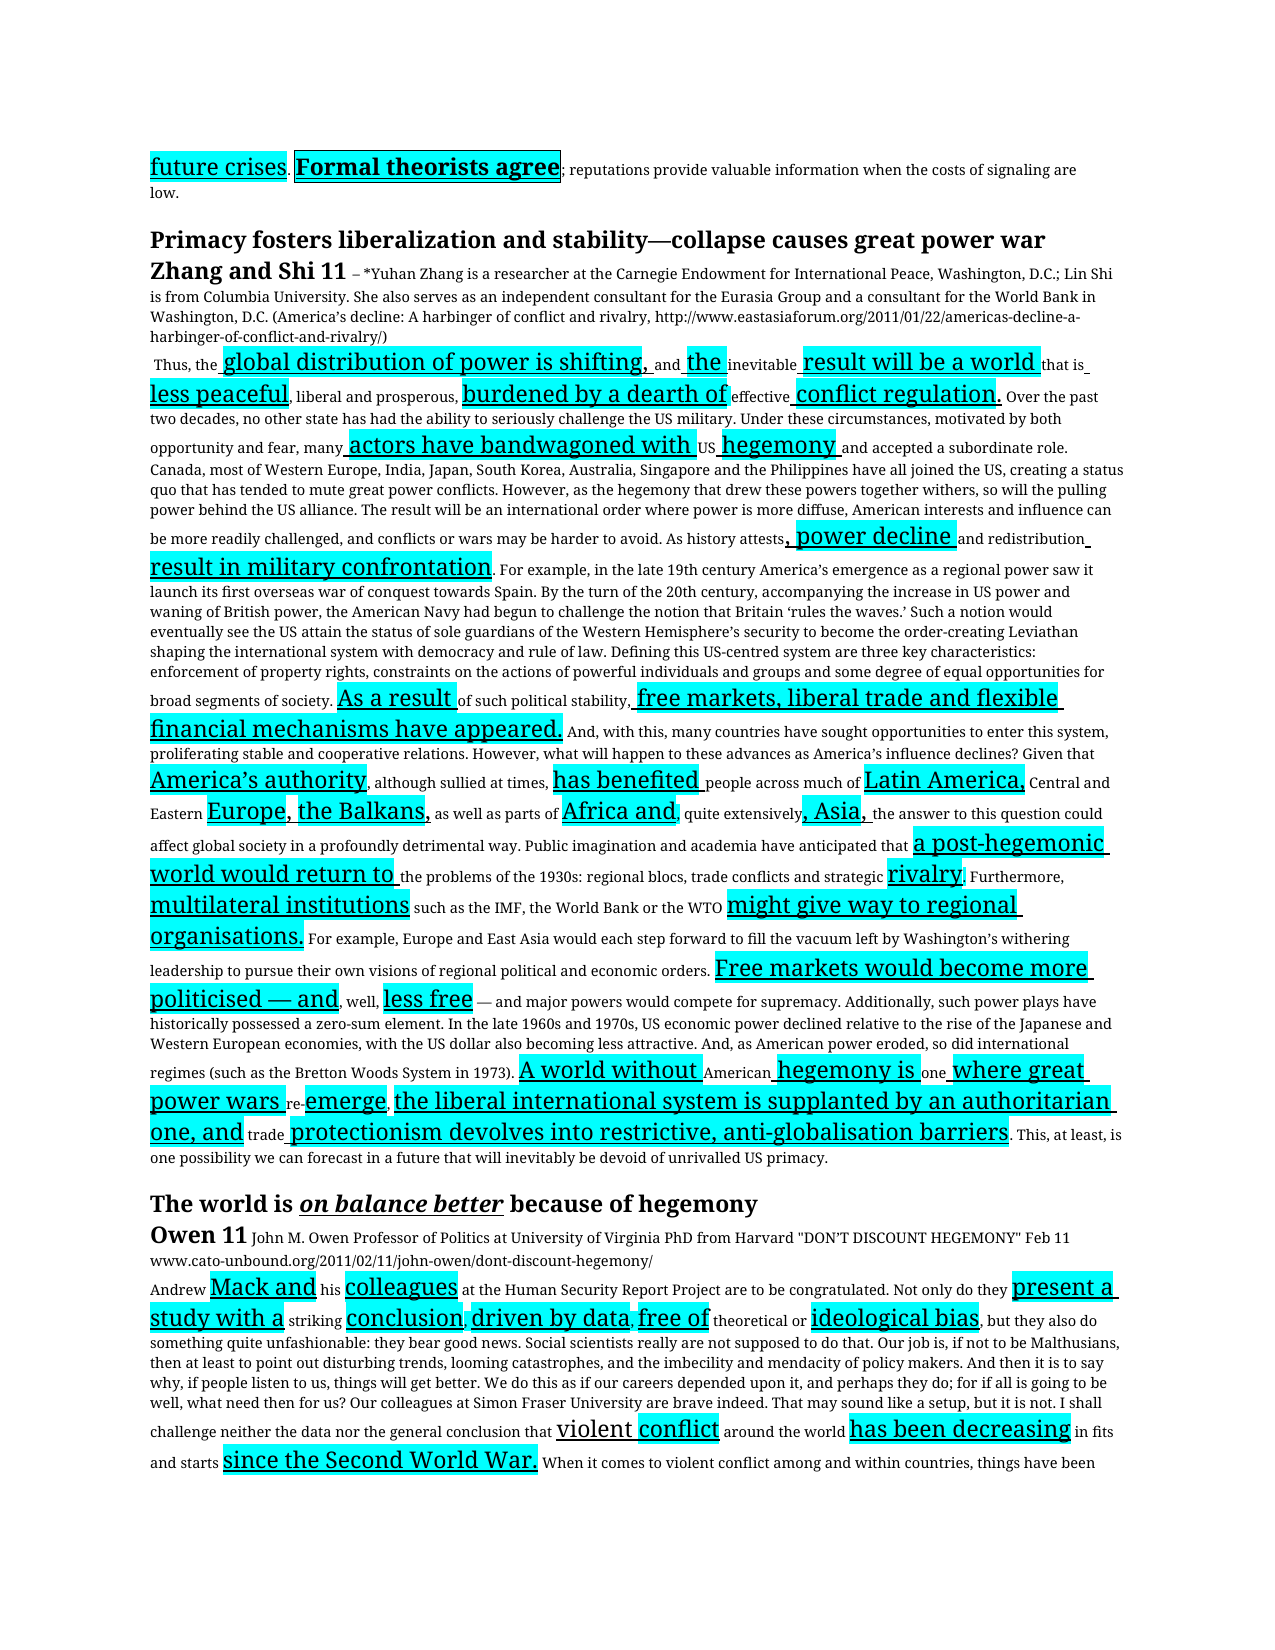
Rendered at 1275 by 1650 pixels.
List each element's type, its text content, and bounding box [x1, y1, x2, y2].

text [150, 1271, 1125, 1475]
text Zhang and Shi 11 – *Yuhan Zhang is a researcher at the Carnegie Endowment for International Peace, Washington, D.C.; Lin Shi is from Columbia University. She also serves as an independent consultant for the Eurasia Group and a consultant for the World Bank in Washington, D.C. (America’s decline: A harbinger of conflict and rivalry, http://www.eastasiaforum.org/2011/01/22/americas-decline-a-harbinger-of-conflict-and-rivalry/) [150, 255, 1125, 346]
text Thus, the global distribution of power is shifting, and the inevitable result will be a world that is less peaceful, liberal and prosperous, burdened by a dearth of effective conflict regulation. Over the past two decades, no other state has had the ability to seriously challenge the US military. Under these circumstances, motivated by both opportunity and fear, many actors have bandwagoned with US hegemony and accepted a subordinate role. Canada, most of Western Europe, India, Japan, South Korea, Australia, Singapore and the Philippines have all joined the US, creating a status quo that has tended to mute great power conflicts. However, as the hegemony that drew these powers together withers, so will the pulling power behind the US alliance. The result will be an international order where power is more diffuse, American interests and influence can be more readily challenged, and conflicts or wars may be harder to avoid. As history attests, power decline and redistribution result in military confrontation. For example, in the late 19th century America’s emergence as a regional power saw it launch its first overseas war of conquest towards Spain. By the turn of the 20th century, accompanying the increase in US power and waning of British power, the American Navy had begun to challenge the notion that Britain ‘rules the waves.’ Such a notion would eventually see the US attain the status of sole guardians of the Western Hemisphere’s security to become the order-creating Leviathan shaping the international system with democracy and rule of law. Defining this US-centred system are three key characteristics: enforcement of property rights, constraints on the actions of powerful individuals and groups and some degree of equal opportunities for broad segments of society. As a result of such political stability, free markets, liberal trade and flexible financial mechanisms have appeared. And, with this, many countries have sought opportunities to enter this system, proliferating stable and cooperative relations. However, what will happen to these advances as America’s influence declines? Given that America’s authority, although sullied at times, has benefited people across much of Latin America, Central and Eastern Europe, the Balkans, as well as parts of Africa and, quite extensively, Asia, the answer to this question could affect global society in a profoundly detrimental way. Public imagination and academia have anticipated that a post-hegemonic world would return to the problems of the 1930s: regional blocs, trade conflicts and strategic rivalry. Furthermore, multilateral institutions such as the IMF, the World Bank or the WTO might give way to regional organisations. For example, Europe and East Asia would each step forward to fill the vacuum left by Washington’s withering leadership to pursue their own visions of regional political and economic orders. Free markets would become more politicised — and, well, less free — and major powers would compete for supremacy. Additionally, such power plays have historically possessed a zero-sum element. In the late 1960s and 1970s, US economic power declined relative to the rise of the Japanese and Western European economies, with the US dollar also becoming less attractive. And, as American power eroded, so did international regimes (such as the Bretton Woods System in 1973). A world without American hegemony is one where great power wars re-emerge, the liberal international system is supplanted by an authoritarian one, and trade protectionism devolves into restrictive, anti-globalisation barriers. This, at least, is one possibility we can forecast in a future that will inevitably be devoid of unrivalled US primacy. [150, 346, 1125, 1167]
subtitle Primacy fosters liberalization and stability—collapse causes great power war [150, 224, 1125, 255]
text Owen 11 John M. Owen Professor of Politics at University of Virginia PhD from Harvard "DON’T DISCOUNT HEGEMONY" Feb 11 www.cato-unbound.org/2011/02/11/john-owen/dont-discount-hegemony/ [150, 1219, 1125, 1271]
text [150, 150, 1095, 203]
subtitle The world is on balance better because of hegemony [150, 1188, 1125, 1219]
